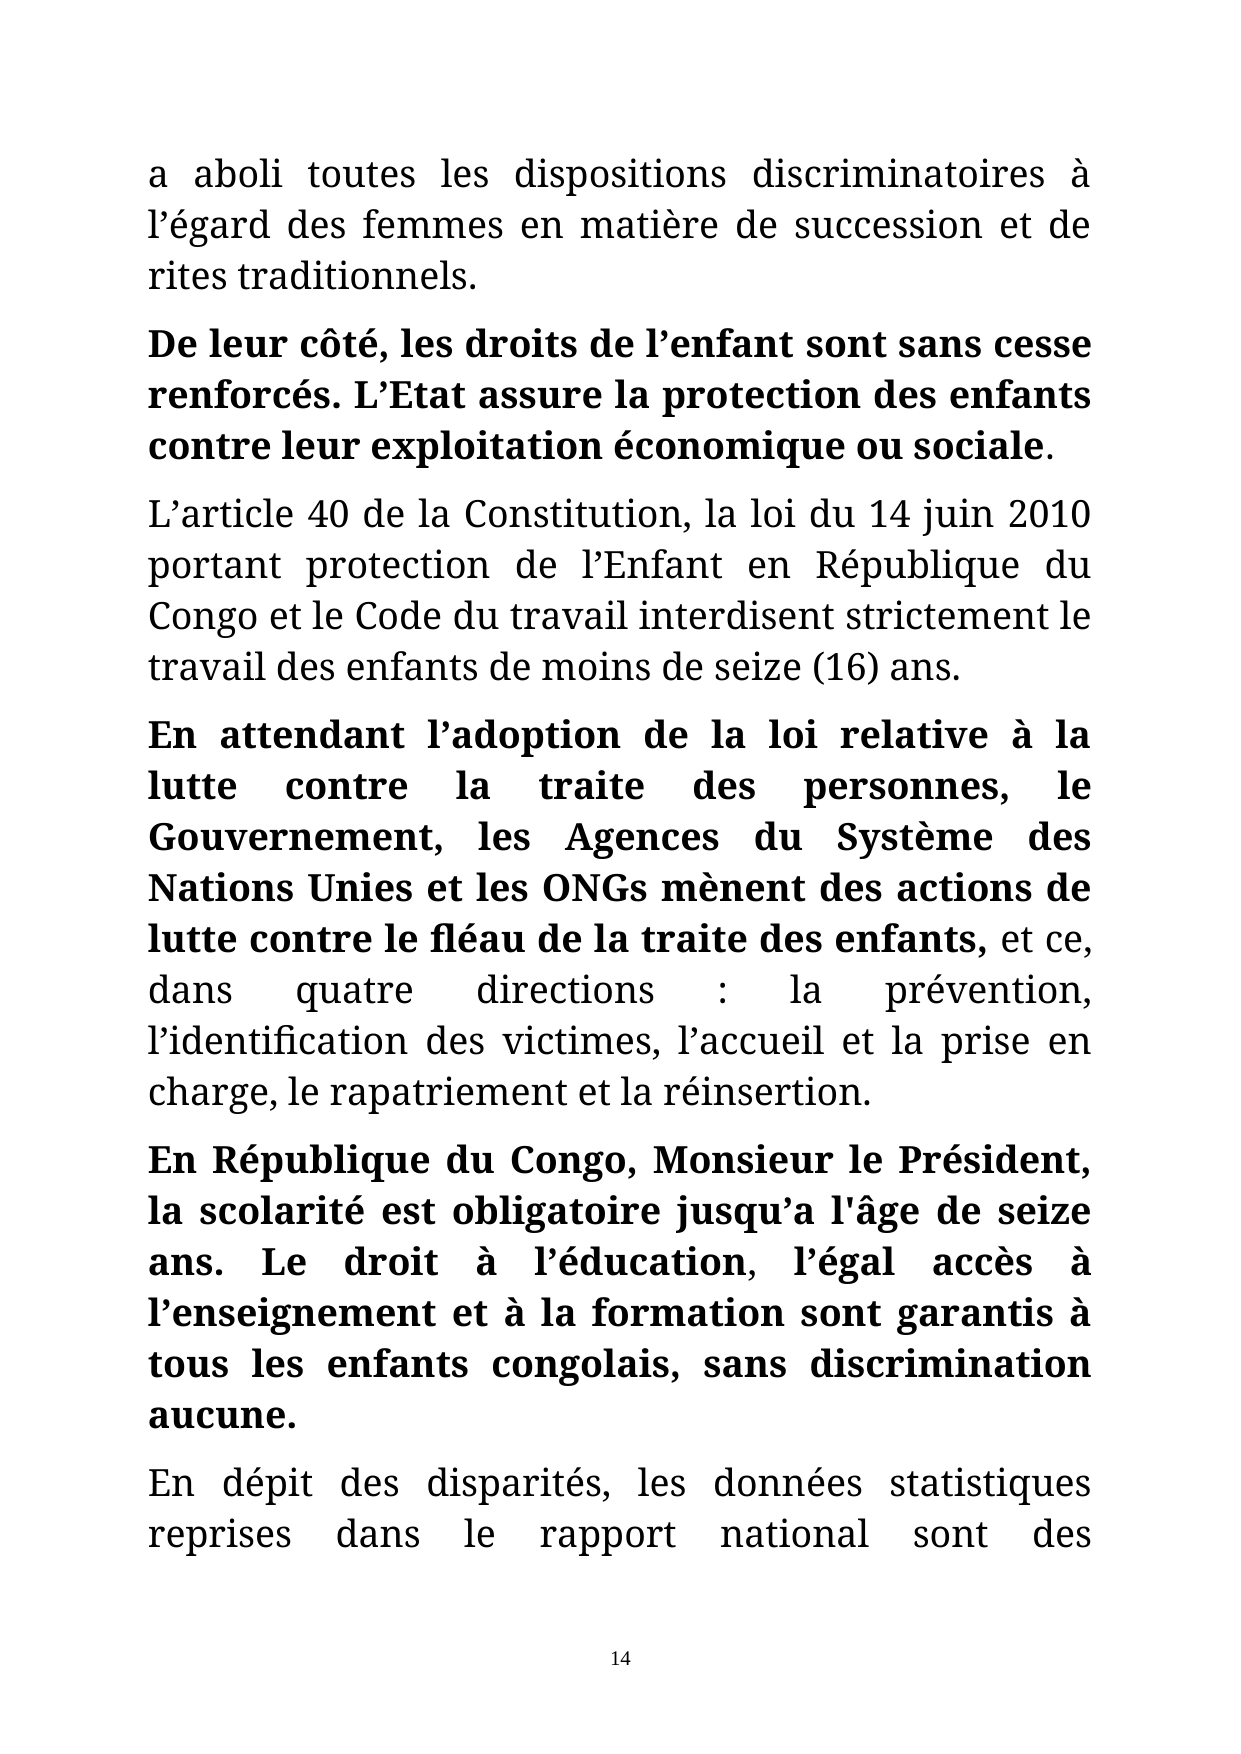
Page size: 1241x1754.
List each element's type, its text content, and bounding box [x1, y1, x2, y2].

text De leur côté, les droits de l’enfant sont sans cesse renforcés. L’Etat assure la protection des enfants contre leur exploitation économique ou sociale. [148, 317, 1093, 471]
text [148, 148, 1093, 301]
text L’article 40 de la Constitution, la loi du 14 juin 2010 portant protection de l’Enfant en République du Congo et le Code du travail interdisent strictement le travail des enfants de moins de seize (16) ans. [148, 487, 1093, 691]
text En République du Congo, Monsieur le Président, la scolarité est obligatoire jusqu’a l'âge de seize ans. Le droit à l’éducation, l’égal accès à l’enseignement et à la formation sont garantis à tous les enfants congolais, sans discrimination aucune. [148, 1133, 1093, 1439]
text En attendant l’adoption de la loi relative à la lutte contre la traite des personnes, le Gouvernement, les Agences du Système des Nations Unies et les ONGs mènent des actions de lutte contre le fléau de la traite des enfants, et ce, dans quatre directions : la prévention, l’identification des victimes, l’accueil et la prise en charge, le rapatriement et la réinsertion. [148, 708, 1093, 1116]
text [148, 1456, 1093, 1558]
